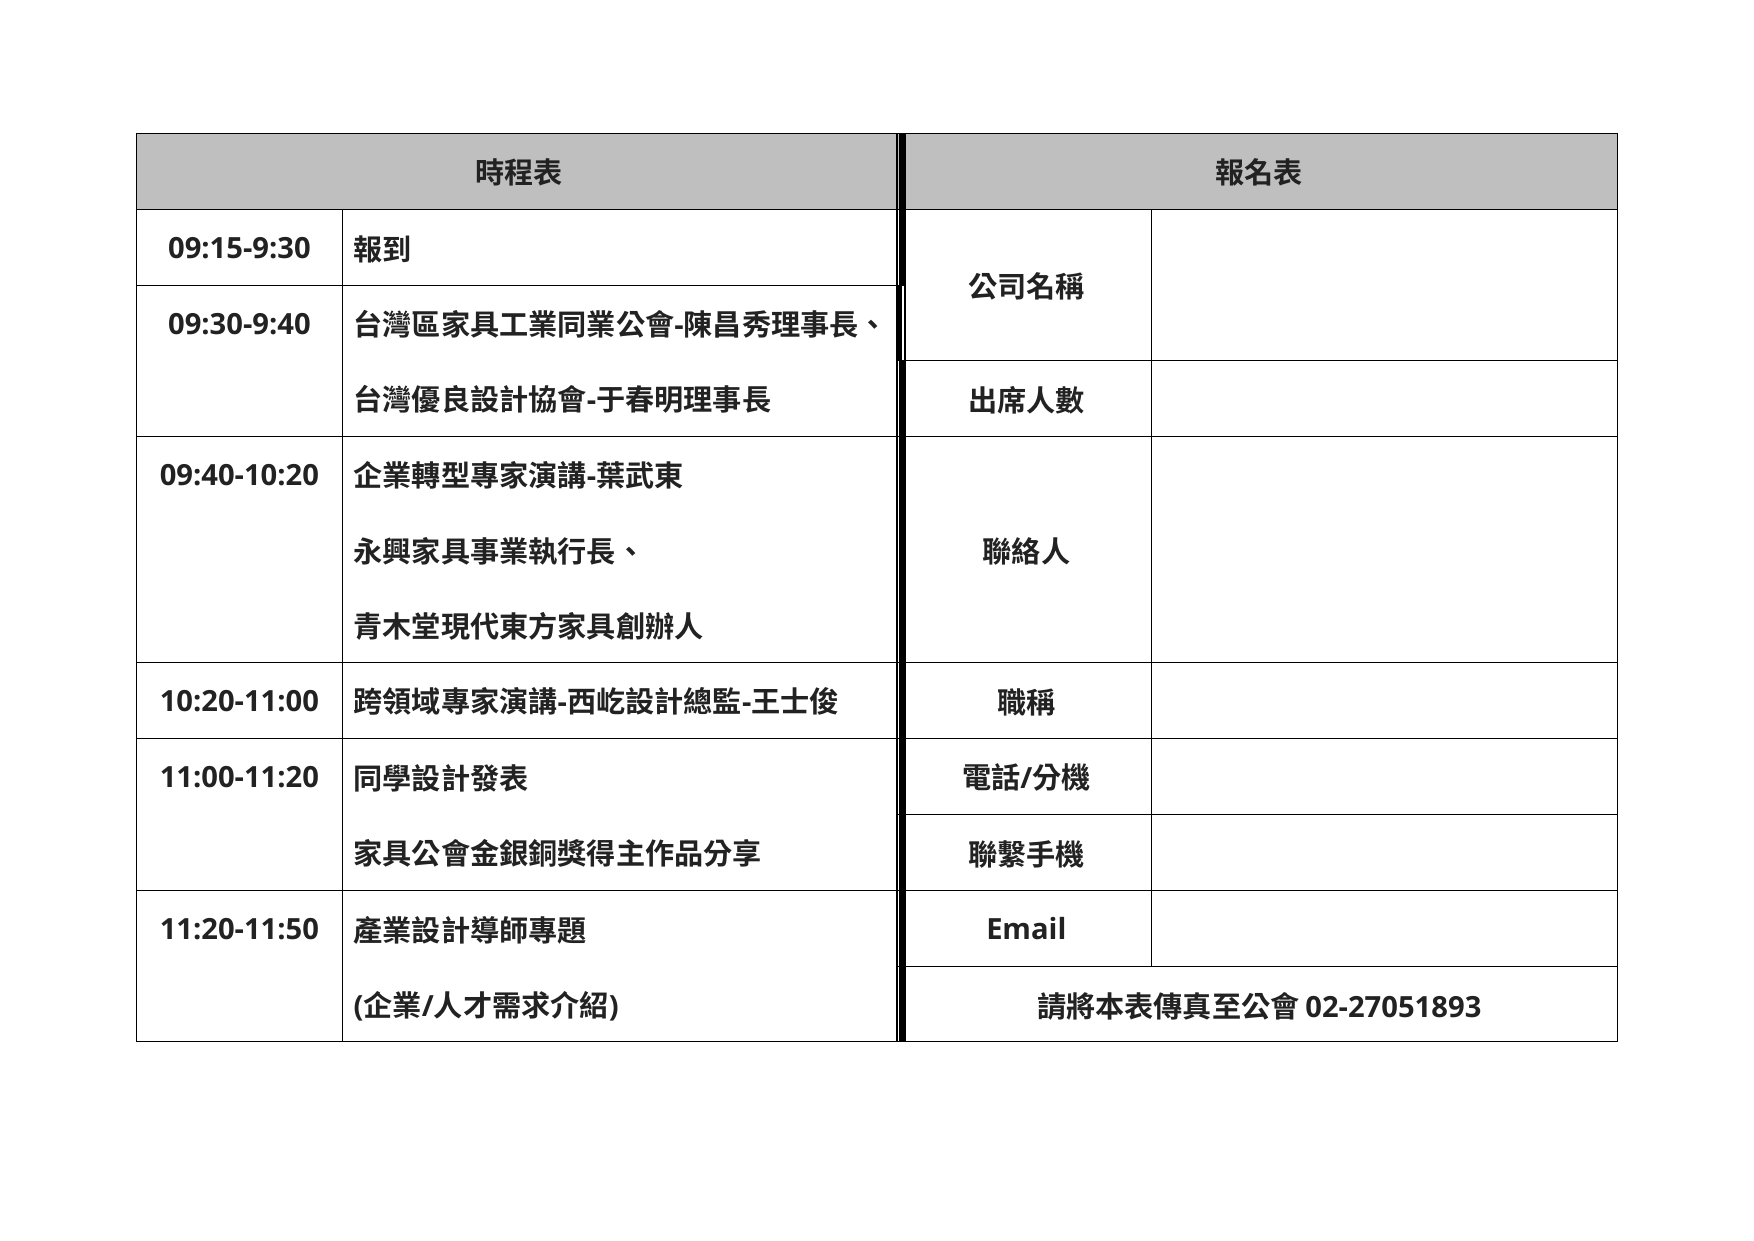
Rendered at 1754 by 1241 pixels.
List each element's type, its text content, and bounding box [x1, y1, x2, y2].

table_cell [1152, 739, 1617, 814]
table_cell [1152, 891, 1617, 966]
table_cell 職稱 [906, 663, 1151, 738]
table_header 時程表 [137, 134, 896, 209]
table_cell 企業轉型專家演講-葉武東 永興家具事業執行長、 青木堂現代東方家具創辦人 [343, 437, 896, 662]
table_cell 出席人數 [906, 361, 1151, 436]
table_cell 10:20-11:00 [137, 663, 342, 738]
table_cell 11:20-11:50 [137, 891, 342, 1041]
table_cell 聯繫手機 [906, 815, 1151, 890]
table_cell 09:15-9:30 [137, 210, 342, 285]
table_cell 產業設計導師專題 (企業/人才需求介紹) [343, 891, 896, 1041]
table_cell 11:00-11:20 [137, 739, 342, 890]
table_cell [1152, 210, 1617, 360]
table_cell 電話/分機 [906, 739, 1151, 814]
table_cell 跨領域專家演講-西屹設計總監-王士俊 [343, 663, 896, 738]
table_cell 台灣區家具工業同業公會-陳昌秀理事長、 台灣優良設計協會-于春明理事長 [343, 286, 896, 436]
table_cell Email [906, 891, 1151, 966]
table_cell [1152, 663, 1617, 738]
table_cell 同學設計發表 家具公會金銀銅獎得主作品分享 [343, 739, 896, 890]
table_cell [1152, 815, 1617, 890]
table_header 報名表 [906, 134, 1617, 209]
table_cell 公司名稱 [906, 210, 1151, 360]
table_cell 聯絡人 [906, 437, 1151, 662]
table_cell 報到 [343, 210, 896, 285]
table_cell [1152, 361, 1617, 436]
table_cell 09:40-10:20 [137, 437, 342, 662]
table_cell 請將本表傳真至公會02-27051893 or email to tfma.lyra@gmail.com [906, 967, 1617, 1041]
table_cell 09:30-9:40 [137, 286, 342, 436]
table_cell [1152, 437, 1617, 662]
